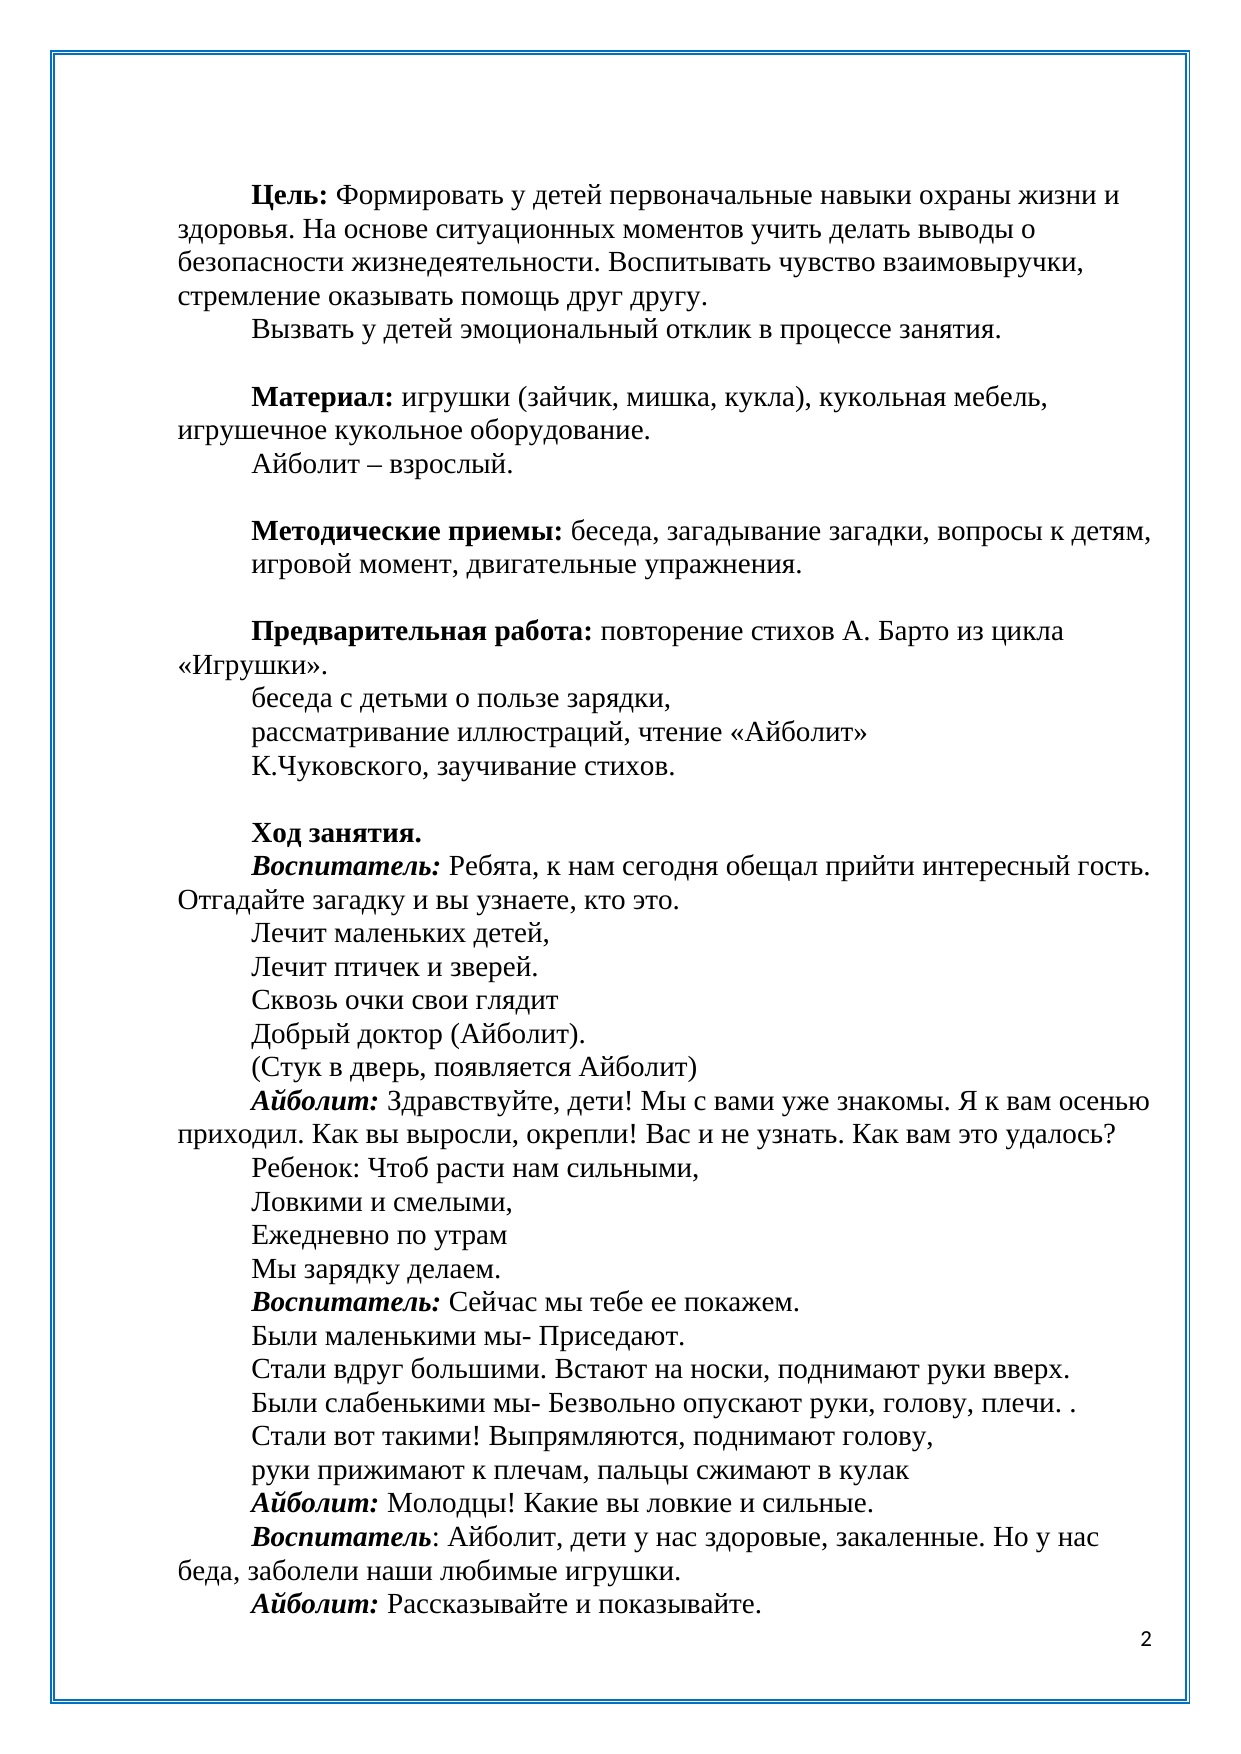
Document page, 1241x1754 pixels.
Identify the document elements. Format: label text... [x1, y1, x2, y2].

text игровой момент, двигательные упражнения. [177, 546, 1152, 580]
text Ребенок: Чтоб расти нам сильными, [177, 1150, 1152, 1184]
text Были маленькими мы- Приседают. [177, 1318, 1152, 1351]
text Материал: игрушки (зайчик, мишка, кукла), кукольная мебель, игрушечное кукольное оборудование. [177, 379, 1152, 446]
text Были слабенькими мы- Безвольно опускают руки, голову, плечи. . [177, 1385, 1152, 1418]
text Ловкими и смелыми, [177, 1184, 1152, 1217]
text Стали вдруг большими. Встают на носки, поднимают руки вверх. [177, 1351, 1152, 1385]
text Стали вот такими! Выпрямляются, поднимают голову, [177, 1418, 1152, 1452]
text Лечит маленьких детей, [177, 915, 1152, 949]
text Мы зарядку делаем. [177, 1251, 1152, 1284]
text Айболит: Рассказывайте и показывайте. [177, 1586, 1152, 1620]
text Воспитатель: Сейчас мы тебе ее покажем. [177, 1284, 1152, 1318]
text руки прижимают к плечам, пальцы сжимают в кулак [177, 1452, 1152, 1486]
text Добрый доктор (Айболит). [177, 1016, 1152, 1049]
text Цель: Формировать у детей первоначальные навыки охраны жизни и здоровья. На основе ситуационных моментов учить делать выводы о безопасности жизнедеятельности. Воспитывать чувство взаимовыручки, стремление оказывать помощь друг другу. [177, 177, 1152, 312]
text рассматривание иллюстраций, чтение «Айболит» [177, 714, 1152, 748]
text Айболит – взрослый. [177, 446, 1152, 479]
text Методические приемы: беседа, загадывание загадки, вопросы к детям, [177, 513, 1152, 546]
text К.Чуковского, заучивание стихов. [177, 748, 1152, 781]
text Ежедневно по утрам [177, 1217, 1152, 1251]
text Сквозь очки свои глядит [177, 982, 1152, 1016]
text Айболит: Здравствуйте, дети! Мы с вами уже знакомы. Я к вам осенью приходил. Как вы выросли, окрепли! Вас и не узнать. Как вам это удалось? [177, 1083, 1152, 1150]
text Воспитатель: Айболит, дети у нас здоровые, закаленные. Но у нас беда, заболели наши любимые игрушки. [177, 1519, 1152, 1586]
text (Стук в дверь, появляется Айболит) [177, 1049, 1152, 1083]
text Предварительная работа: повторение стихов А. Барто из цикла «Игрушки». [177, 613, 1152, 681]
text Ход занятия. [177, 815, 1152, 848]
text Вызвать у детей эмоциональный отклик в процессе занятия. [177, 312, 1152, 345]
text Айболит: Молодцы! Какие вы ловкие и сильные. [177, 1486, 1152, 1519]
text Воспитатель: Ребята, к нам сегодня обещал прийти интересный гость. Отгадайте загадку и вы узнаете, кто это. [177, 848, 1152, 915]
text Лечит птичек и зверей. [177, 949, 1152, 982]
text беседа с детьми о пользе зарядки, [177, 681, 1152, 714]
